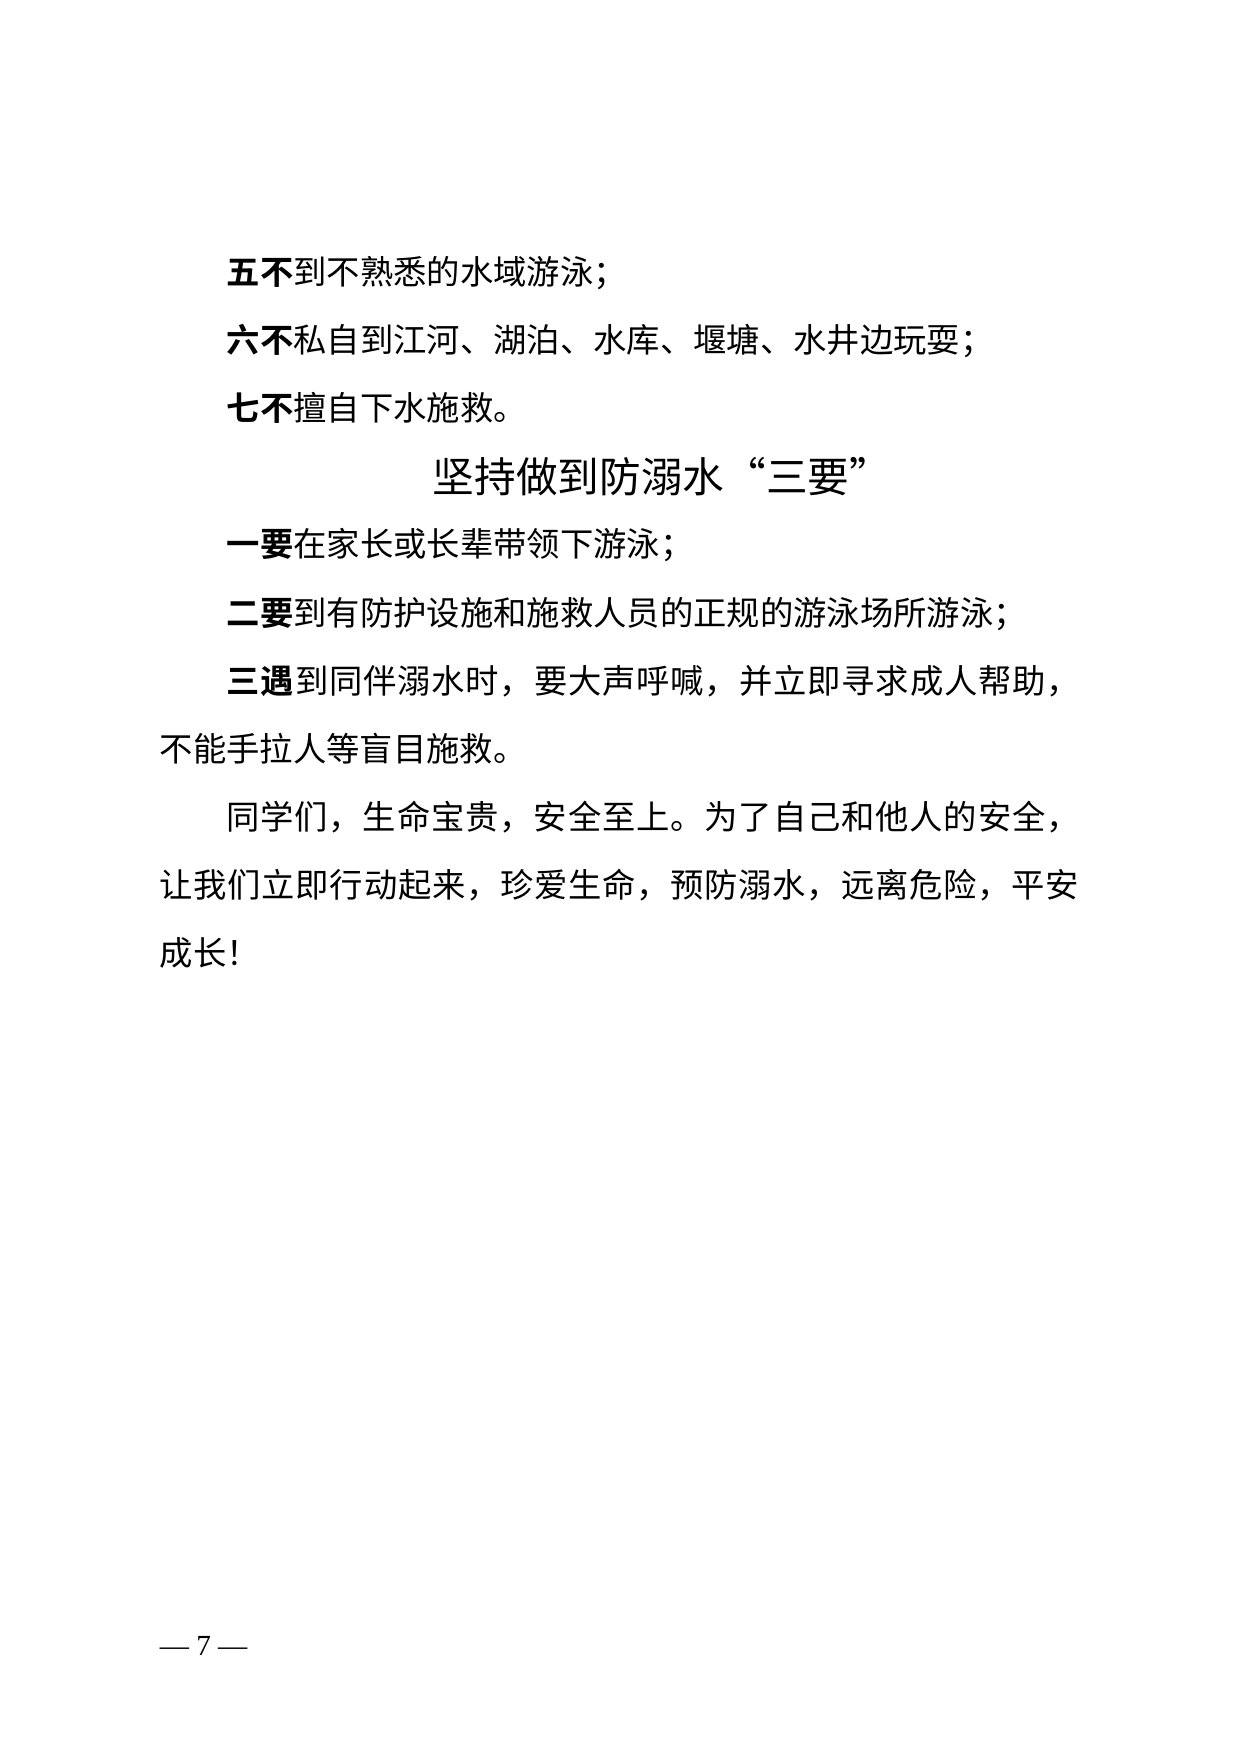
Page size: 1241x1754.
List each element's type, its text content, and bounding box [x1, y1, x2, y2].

text 三遇到同伴溺水时，要大声呼喊，并立即寻求成人帮助，不能手拉人等盲目施救。 [159, 644, 1081, 781]
text 五不到不熟悉的水域游泳； [159, 236, 1081, 304]
text 七不擅自下水施救。 [159, 372, 1081, 440]
text 二要到有防护设施和施救人员的正规的游泳场所游泳； [159, 576, 1081, 644]
text 六不私自到江河、湖泊、水库、堰塘、水井边玩耍； [159, 304, 1081, 372]
text 一要在家长或长辈带领下游泳； [159, 508, 1081, 576]
text 同学们，生命宝贵，安全至上。为了自己和他人的安全，让我们立即行动起来，珍爱生命，预防溺水，远离危险，平安成长！ [159, 781, 1081, 985]
text 坚持做到防溺水“三要” [159, 440, 1081, 508]
